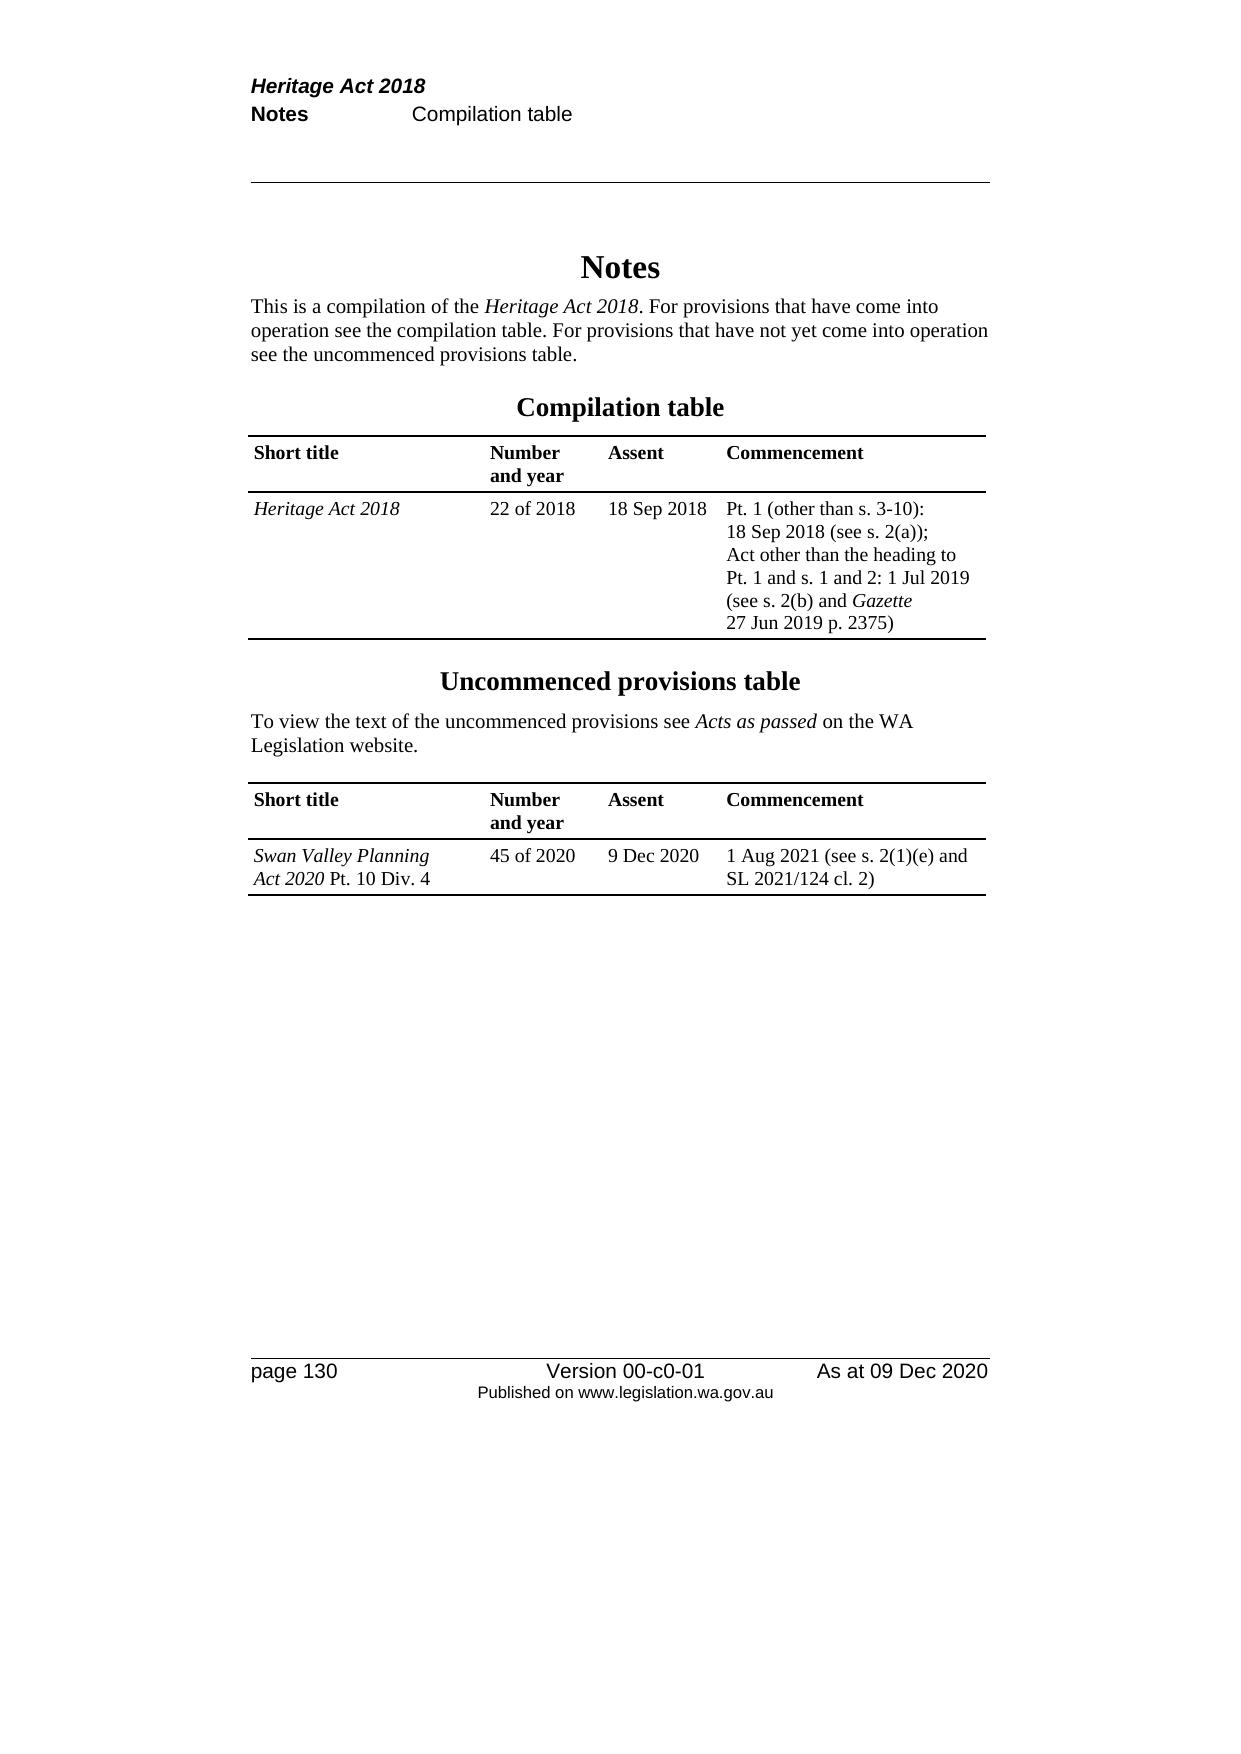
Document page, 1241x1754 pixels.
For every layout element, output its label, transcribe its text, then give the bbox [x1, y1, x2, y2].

subtitle Notes [251, 247, 990, 286]
table_cell 9 Dec 2020 [602, 840, 720, 894]
table_header Assent [602, 437, 720, 491]
subtitle Compilation table [251, 391, 990, 422]
table_cell 45 of 2020 [484, 840, 602, 894]
table_cell Heritage Act 2018 [248, 493, 484, 638]
table_cell Pt. 1 (other than s. 3-10): 18 Sep 2018 (see s. 2(a)); Act other than the heading to Pt. 1 and s. 1 and 2: 1 Jul 2019 (see s. 2(b) and Gazette 27 Jun 2019 p. 2375) [720, 493, 986, 638]
table_cell Swan Valley Planning Act 2020 Pt. 10 Div. 4 [248, 840, 484, 894]
table_cell 1 Aug 2021 (see s. 2(1)(e) and SL 2021/124 cl. 2) [720, 840, 986, 894]
text To view the text of the uncommenced provisions see Acts as passed on the WA Legislation website. [251, 709, 990, 757]
text This is a compilation of the Heritage Act 2018. For provisions that have come into operation see the compilation table. For provisions that have not yet come into operation see the uncommenced provisions table. [251, 294, 990, 366]
table_header Commencement [720, 784, 986, 838]
table_cell 22 of 2018 [484, 493, 602, 638]
table_header Number and year [484, 437, 602, 491]
table_header Commencement [720, 437, 986, 491]
table_header Short title [248, 784, 484, 838]
table_header Number and year [484, 784, 602, 838]
table_header Assent [602, 784, 720, 838]
subtitle Uncommenced provisions table [251, 665, 990, 697]
table_header Short title [248, 437, 484, 491]
table_cell 18 Sep 2018 [602, 493, 720, 638]
